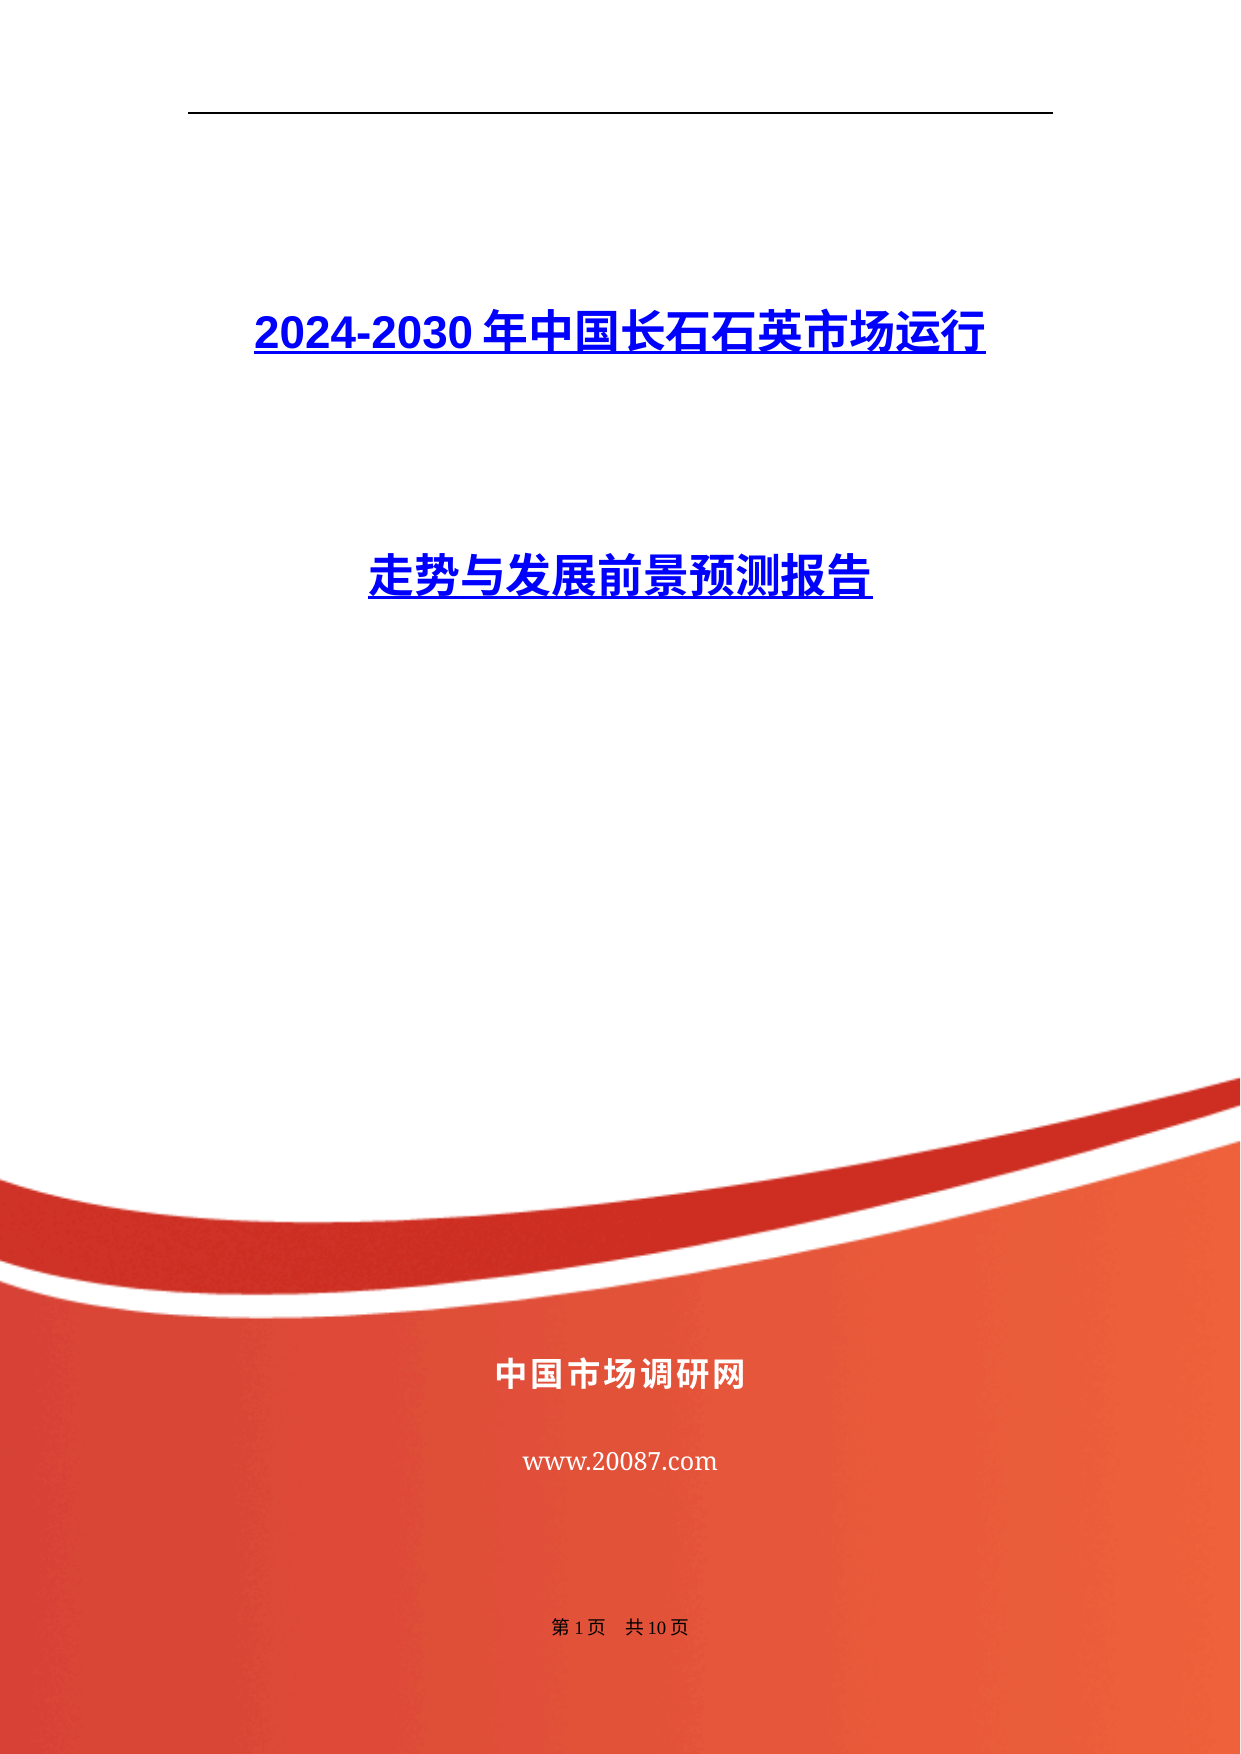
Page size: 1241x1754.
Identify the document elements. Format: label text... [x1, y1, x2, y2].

picture [0, 1006, 1241, 1754]
subtitle 中国市场调研网 [187, 1339, 1053, 1404]
text www.20087.com [187, 1428, 1053, 1493]
table_header 2024-2030年中国长石石英市场运行走势与发展前景预测报告 [188, 207, 1053, 773]
